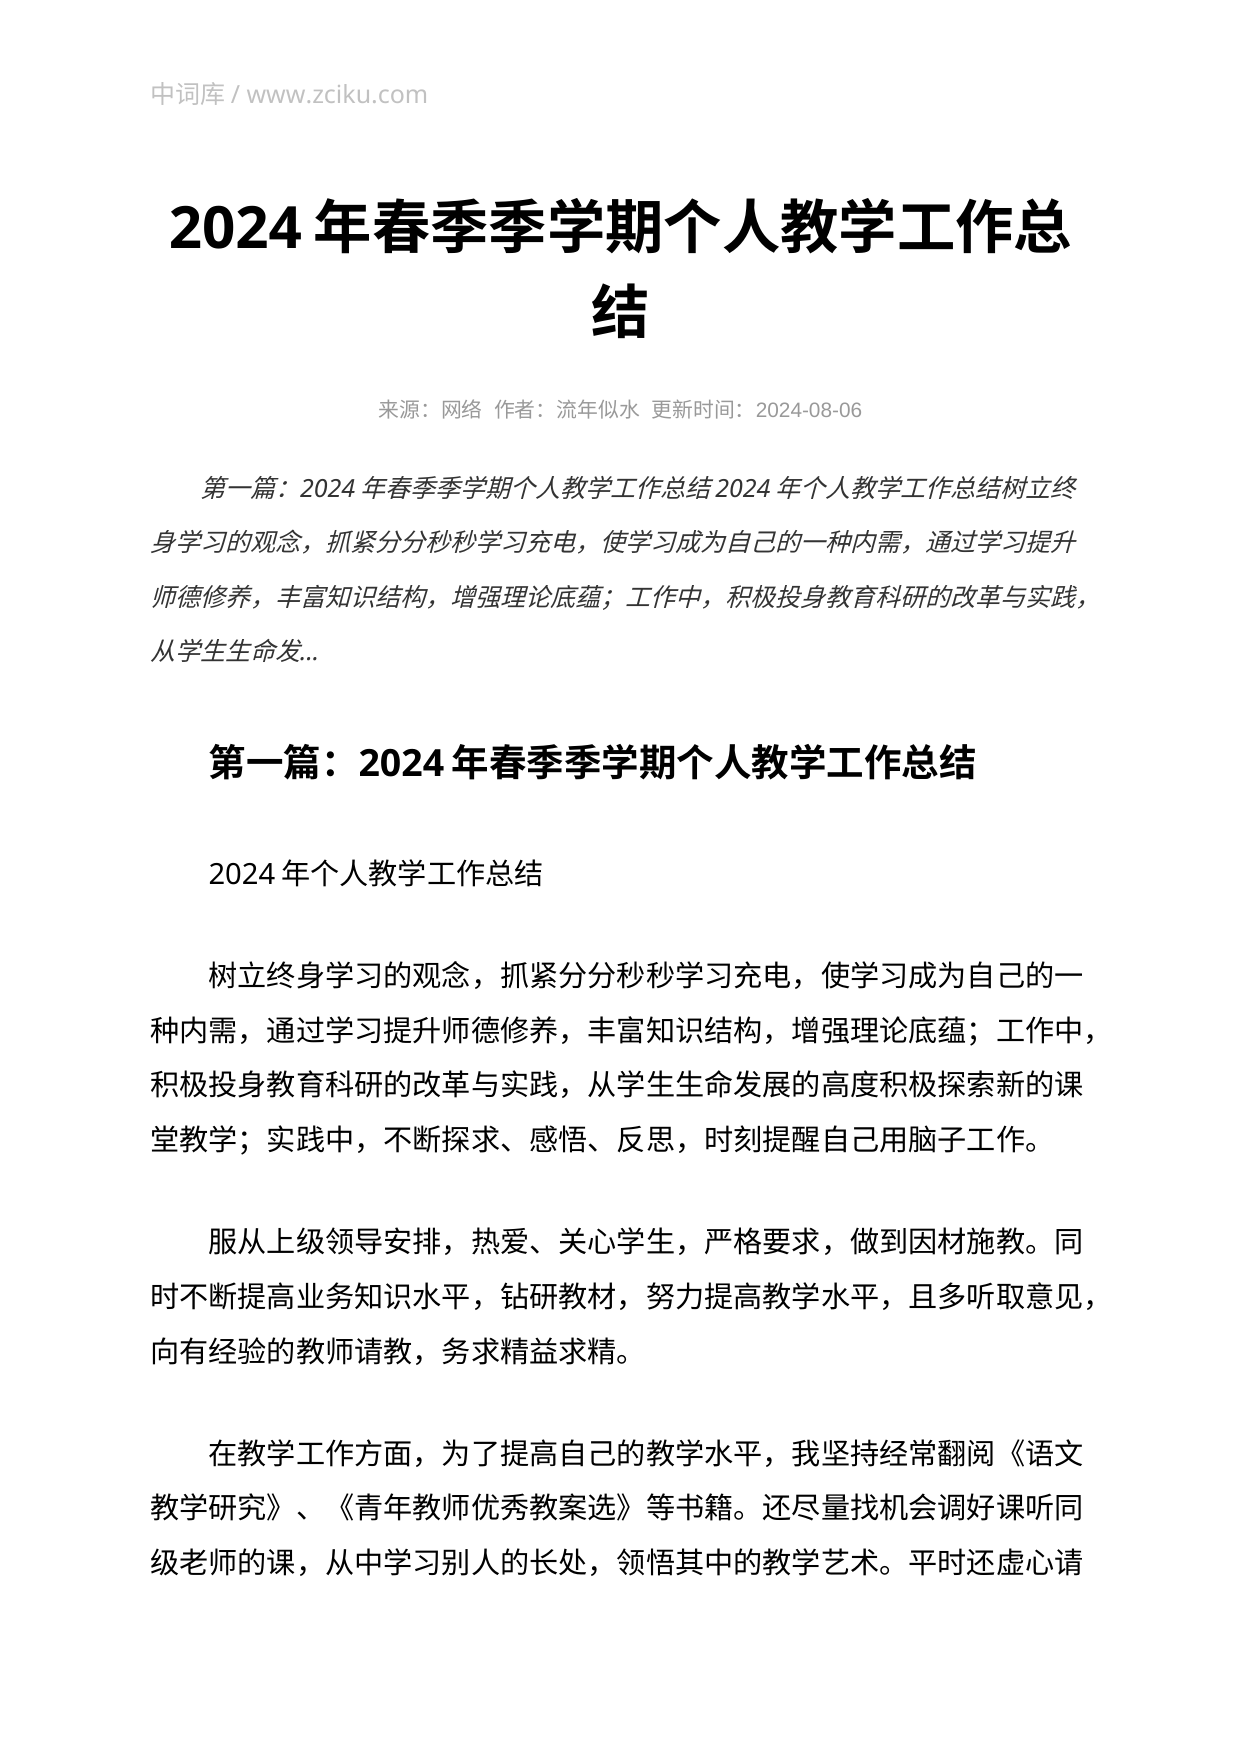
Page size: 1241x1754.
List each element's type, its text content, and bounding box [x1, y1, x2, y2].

text 服从上级领导安排，热爱、关心学生，严格要求，做到因材施教。同时不断提高业务知识水平，钻研教材，努力提高教学水平，且多听取意见，向有经验的教师请教，务求精益求精。 [150, 1219, 1090, 1371]
subtitle 2024年春季季学期个人教学工作总结 [150, 181, 1090, 351]
text 第一篇：2024年春季季学期个人教学工作总结2024年个人教学工作总结树立终身学习的观念，抓紧分分秒秒学习充电，使学习成为自己的一种内需，通过学习提升师德修养，丰富知识结构，增强理论底蕴；工作中，积极投身教育科研的改革与实践，从学生生命发... [150, 468, 1090, 668]
text 树立终身学习的观念，抓紧分分秒秒学习充电，使学习成为自己的一种内需，通过学习提升师德修养，丰富知识结构，增强理论底蕴；工作中，积极投身教育科研的改革与实践，从学生生命发展的高度积极探索新的课堂教学；实践中，不断探求、感悟、反思，时刻提醒自己用脑子工作。 [150, 952, 1090, 1159]
text 来源：网络 作者：流年似水 更新时间：2024-08-06 [150, 397, 1090, 421]
text 第一篇：2024年春季季学期个人教学工作总结 [150, 733, 1090, 787]
text 2024年个人教学工作总结 [150, 850, 1090, 893]
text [150, 1430, 1090, 1582]
